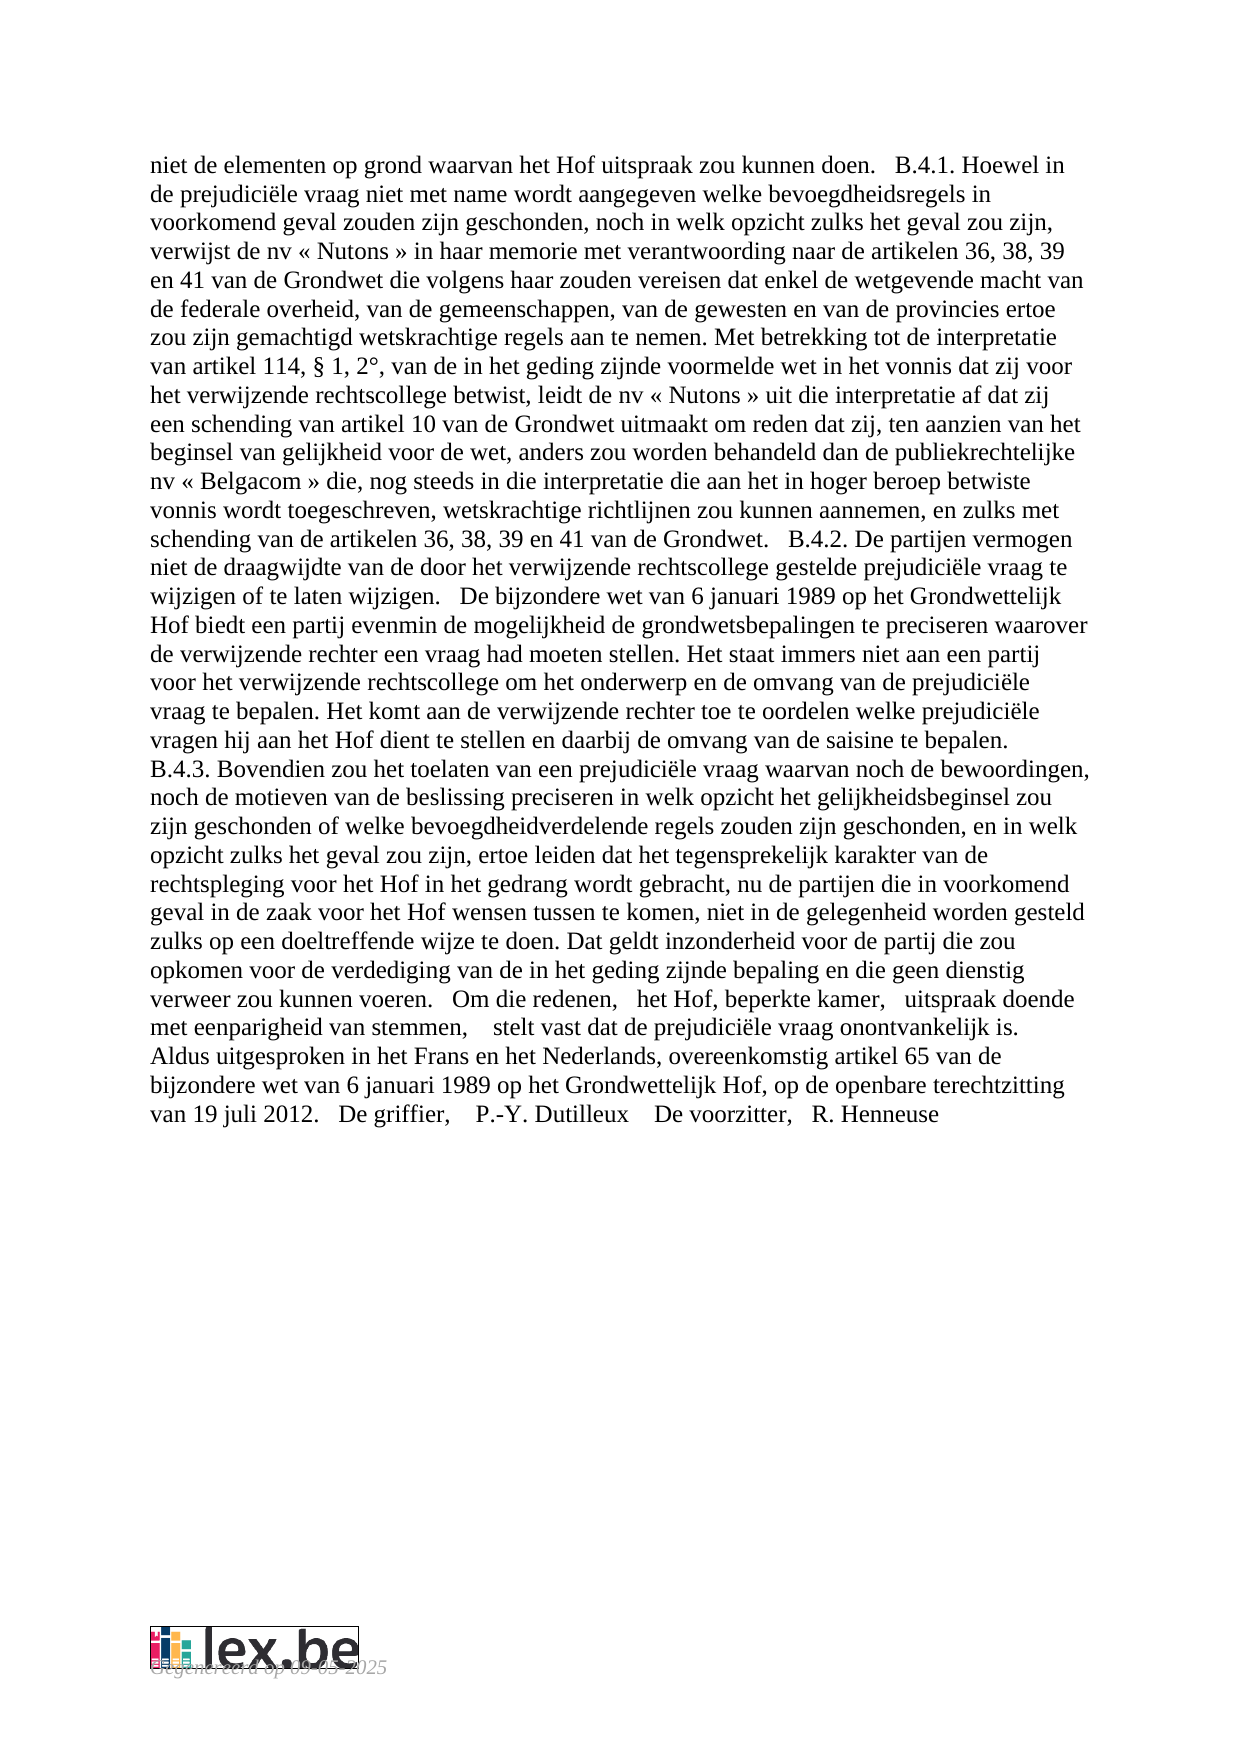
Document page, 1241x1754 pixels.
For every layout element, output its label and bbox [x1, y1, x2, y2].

picture [151, 1627, 358, 1668]
text [150, 150, 1090, 1127]
